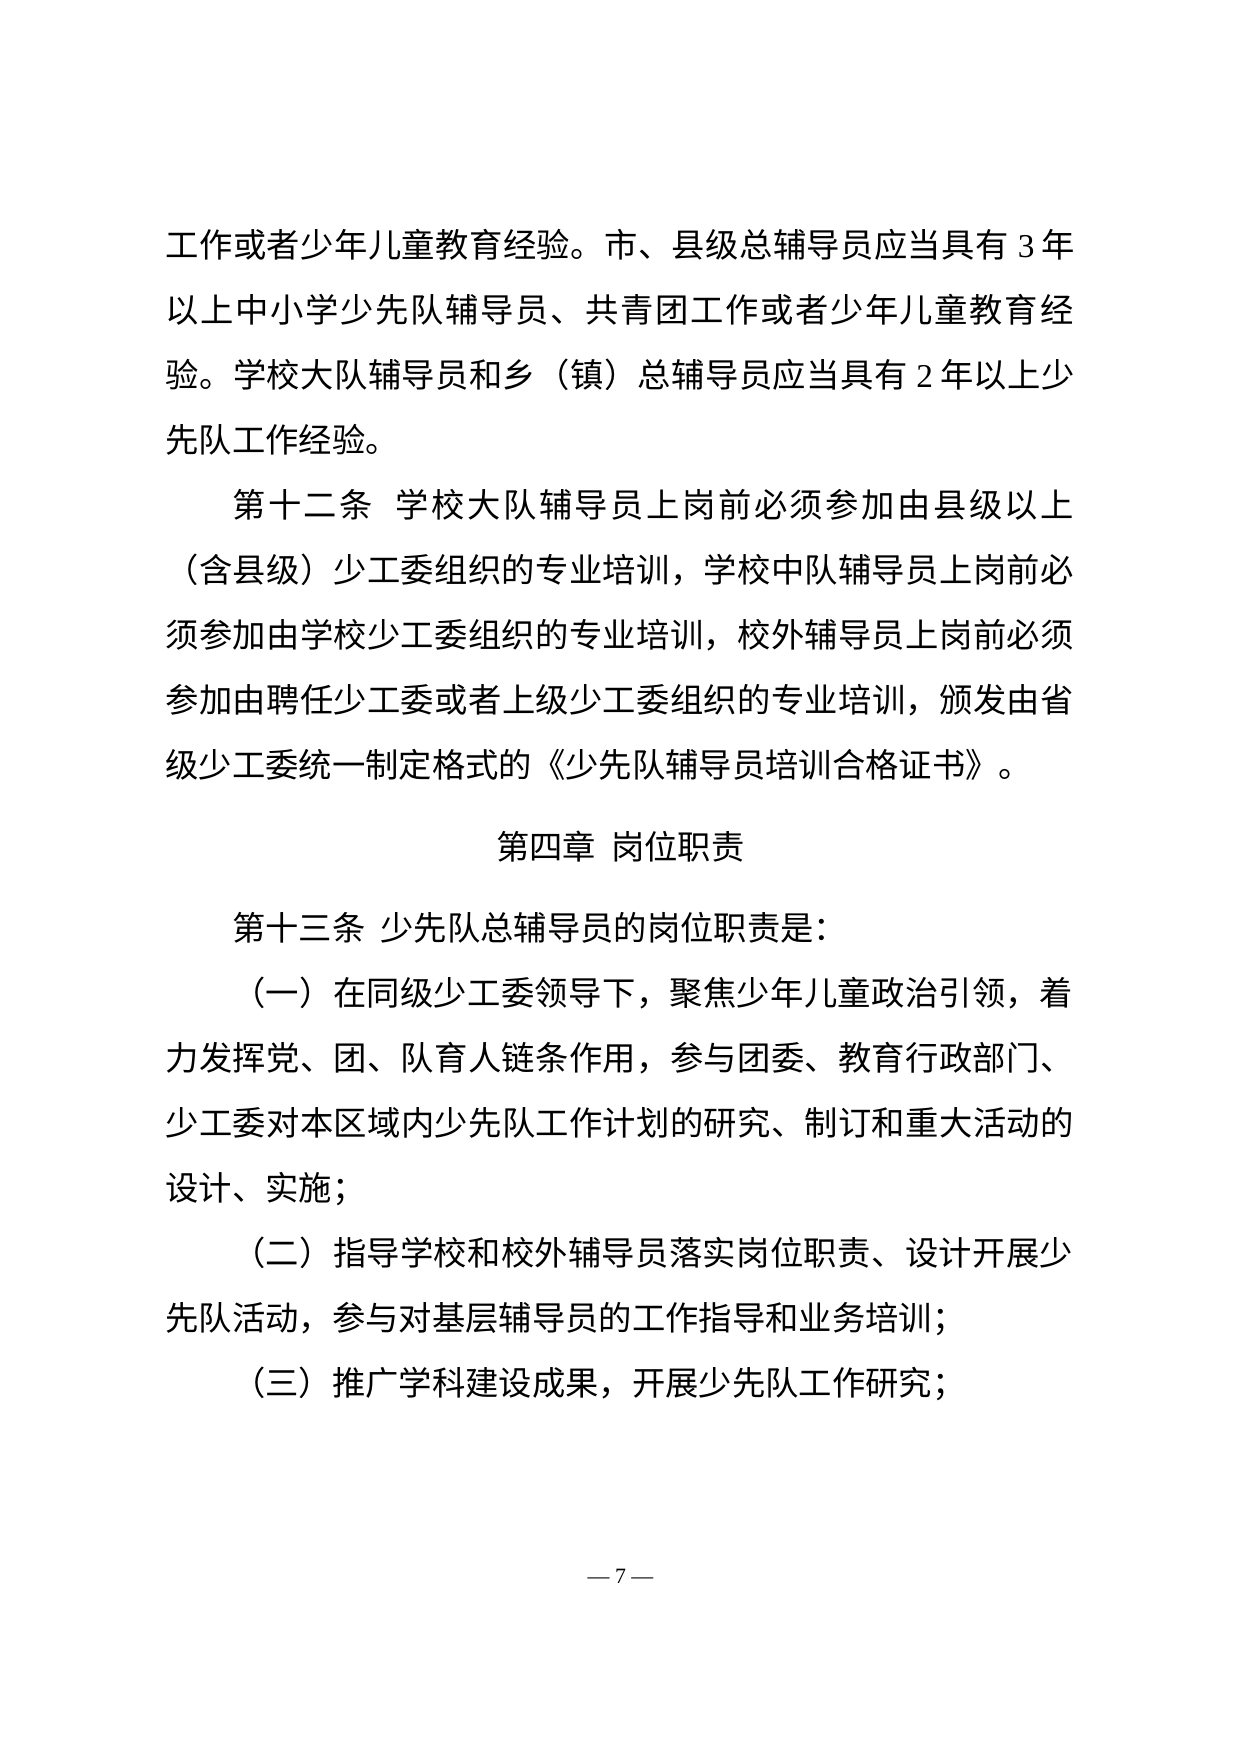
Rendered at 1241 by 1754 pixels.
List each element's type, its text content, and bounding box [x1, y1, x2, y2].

text 第十二条 学校大队辅导员上岗前必须参加由县级以上（含县级）少工委组织的专业培训，学校中队辅导员上岗前必须参加由学校少工委组织的专业培训，校外辅导员上岗前必须参加由聘任少工委或者上级少工委组织的专业培训，颁发由省级少工委统一制定格式的《少先队辅导员培训合格证书》。 [165, 471, 1075, 796]
text 第四章 岗位职责 [165, 812, 1075, 877]
text 第十三条 少先队总辅导员的岗位职责是： [165, 893, 1075, 958]
text （一）在同级少工委领导下，聚焦少年儿童政治引领，着力发挥党、团、队育人链条作用，参与团委、教育行政部门、少工委对本区域内少先队工作计划的研究、制订和重大活动的设计、实施； [165, 958, 1075, 1218]
text （三）推广学科建设成果，开展少先队工作研究； [165, 1348, 1075, 1413]
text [165, 211, 1075, 471]
text （二）指导学校和校外辅导员落实岗位职责、设计开展少先队活动，参与对基层辅导员的工作指导和业务培训； [165, 1218, 1075, 1348]
